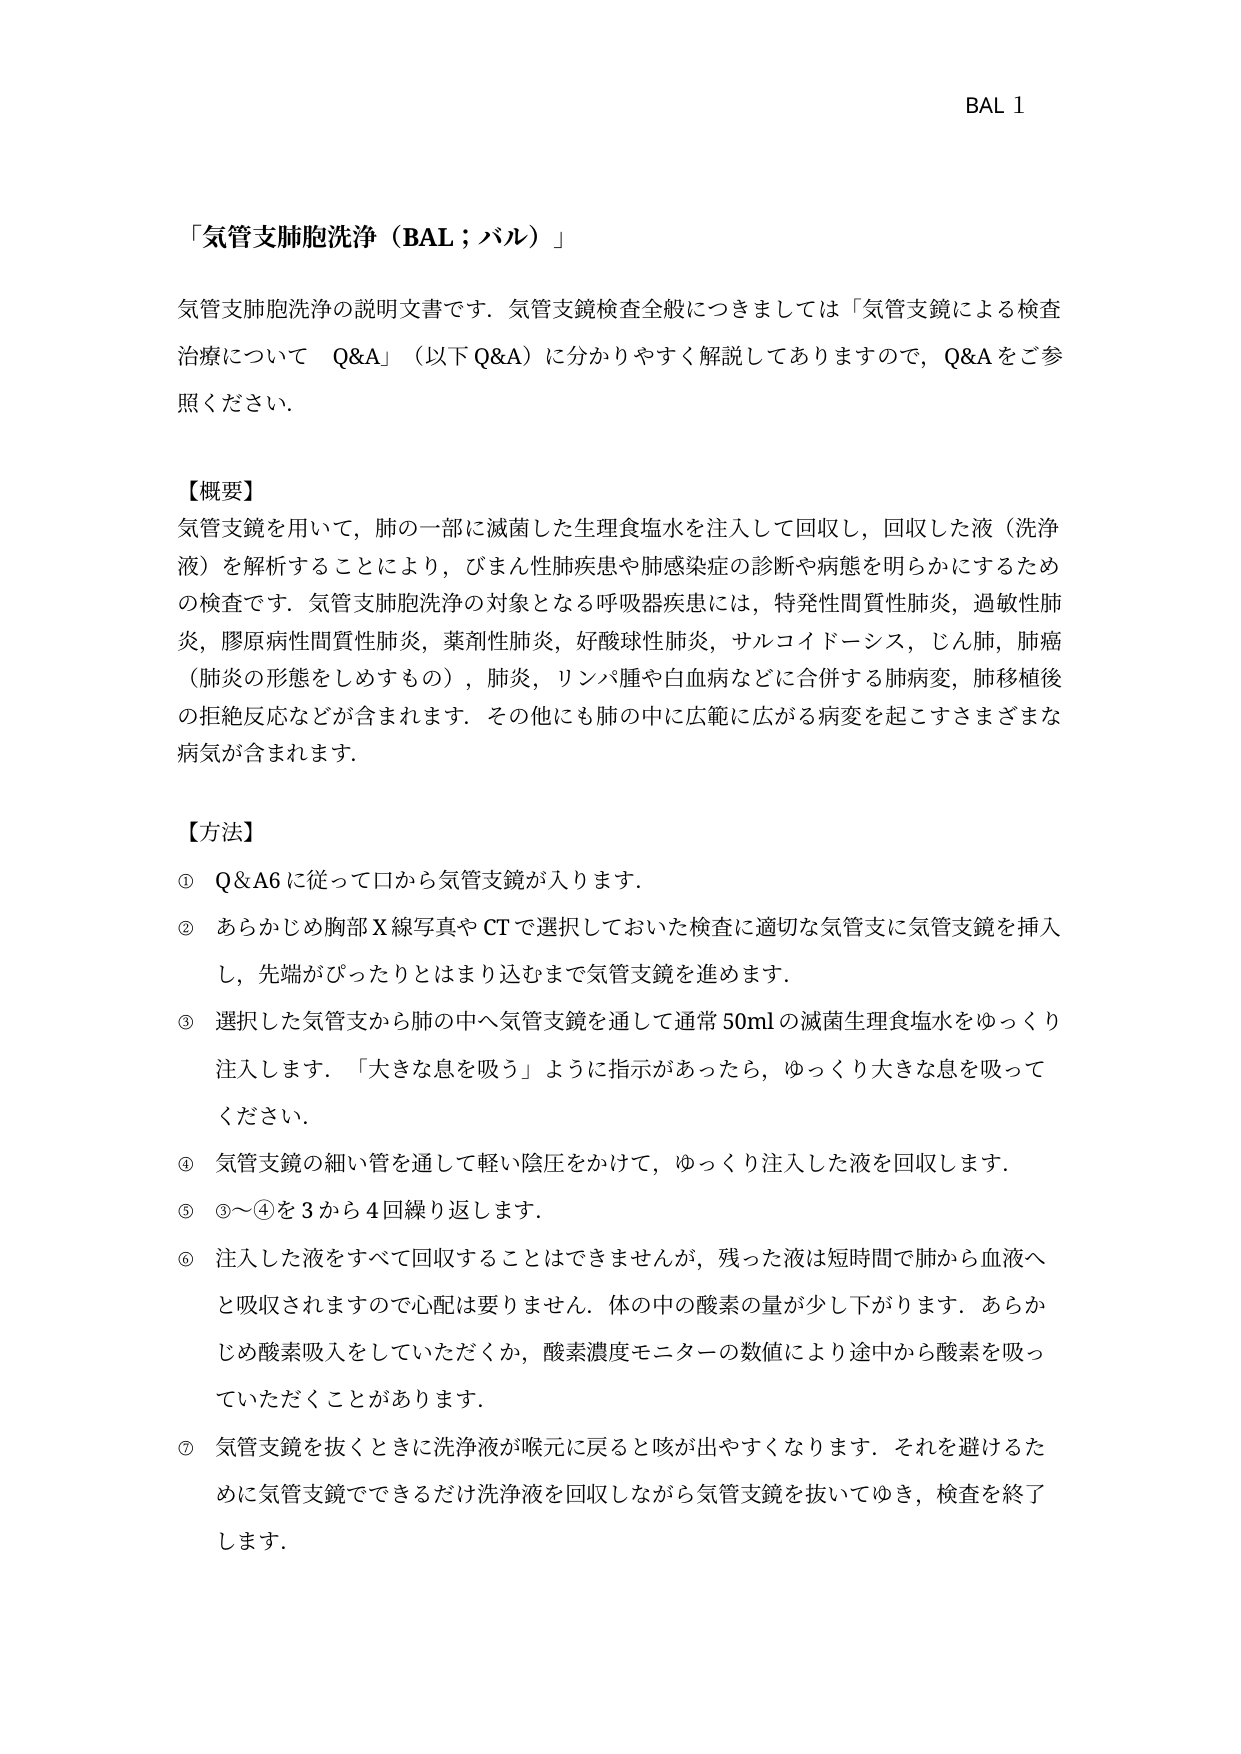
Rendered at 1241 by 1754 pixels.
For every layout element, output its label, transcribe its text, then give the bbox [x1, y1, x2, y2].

text 「気管支肺胞洗浄（BAL；バル）」 [177, 217, 1063, 254]
text 気管支肺胞洗浄の説明文書です．気管支鏡検査全般につきましては「気管支鏡による検査，治療について Q&A」（以下Q&A）に分かりやすく解説してありますので，Q&Aをご参照ください． [177, 292, 1063, 418]
list Q＆A6に従って口から気管支鏡が入ります． [177, 863, 1063, 894]
list 気管支鏡を抜くときに洗浄液が喉元に戻ると咳が出やすくなります．それを避けるために気管支鏡でできるだけ洗浄液を回収しながら気管支鏡を抜いてゆき，検査を終了します． [177, 1430, 1063, 1556]
list 選択した気管支から肺の中へ気管支鏡を通して通常50mlの滅菌生理食塩水をゆっくり注入します．「大きな息を吸う」ように指示があったら，ゆっくり大きな息を吸ってください． [177, 1004, 1063, 1131]
text 【概要】 [177, 471, 1063, 508]
list 注入した液をすべて回収することはできませんが，残った液は短時間で肺から血液へと吸収されますので心配は要りません．体の中の酸素の量が少し下がります．あらかじめ酸素吸入をしていただくか，酸素濃度モニターの数値により途中から酸素を吸っていただくことがあります． [177, 1241, 1063, 1414]
text 気管支鏡を用いて，肺の一部に滅菌した生理食塩水を注入して回収し，回収した液（洗浄液）を解析することにより，びまん性肺疾患や肺感染症の診断や病態を明らかにするための検査です．気管支肺胞洗浄の対象となる呼吸器疾患には，特発性間質性肺炎，過敏性肺炎，膠原病性間質性肺炎，薬剤性肺炎，好酸球性肺炎，サルコイドーシス，じん肺，肺癌（肺炎の形態をしめすもの），肺炎，リンパ腫や白血病などに合併する肺病変，肺移植後の拒絶反応などが含まれます．その他にも肺の中に広範に広がる病変を起こすさまざまな病気が含まれます． [177, 508, 1063, 771]
list あらかじめ胸部X線写真やCTで選択しておいた検査に適切な気管支に気管支鏡を挿入し，先端がぴったりとはまり込むまで気管支鏡を進めます． [177, 910, 1063, 989]
list 気管支鏡の細い管を通して軽い陰圧をかけて，ゆっくり注入した液を回収します． [177, 1146, 1063, 1178]
list ③～④を3から4回繰り返します． [177, 1193, 1063, 1225]
text 【方法】 [177, 816, 1063, 847]
